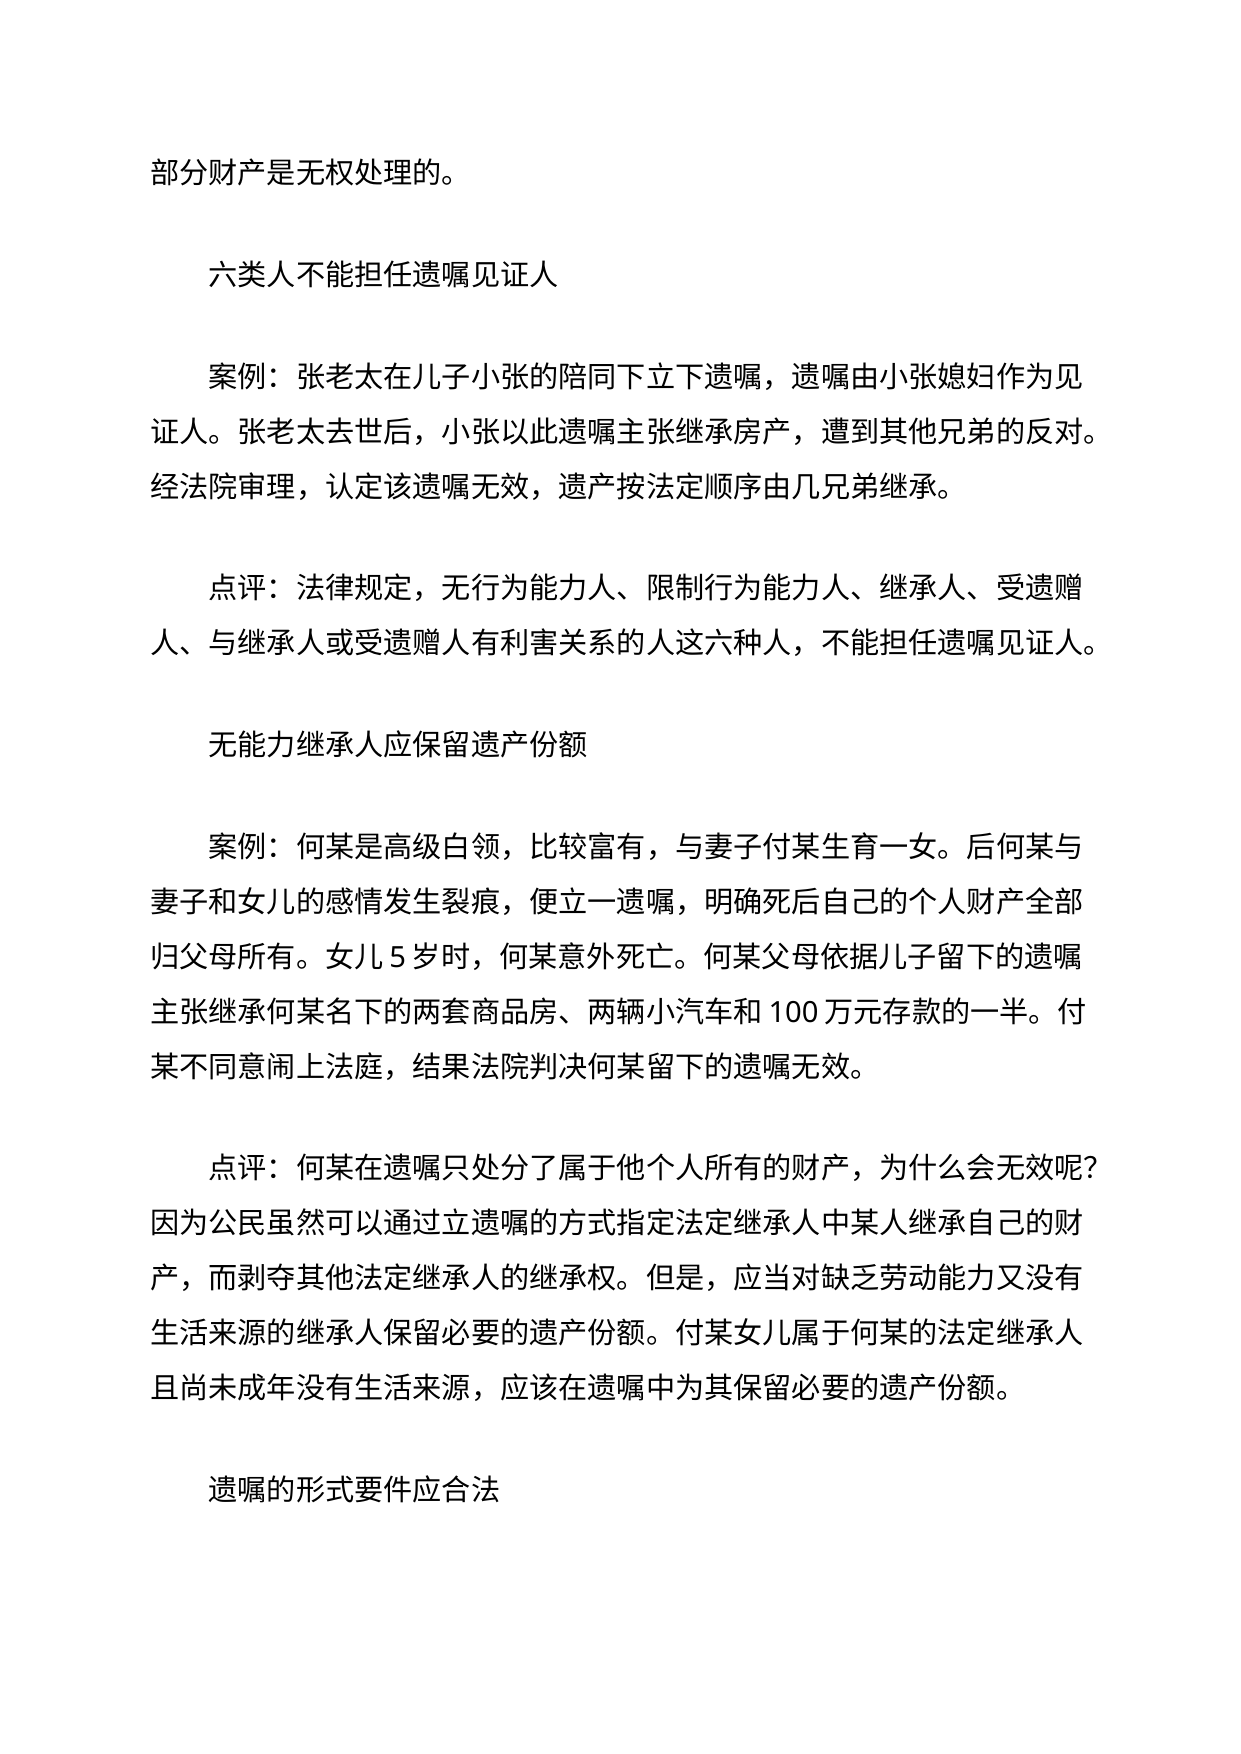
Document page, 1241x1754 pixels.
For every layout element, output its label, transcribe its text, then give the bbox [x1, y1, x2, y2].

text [150, 150, 1090, 192]
text 案例：何某是高级白领，比较富有，与妻子付某生育一女。后何某与妻子和女儿的感情发生裂痕，便立一遗嘱，明确死后自己的个人财产全部归父母所有。女儿5岁时，何某意外死亡。何某父母依据儿子留下的遗嘱主张继承何某名下的两套商品房、两辆小汽车和100万元存款的一半。付某不同意闹上法庭，结果法院判决何某留下的遗嘱无效。 [150, 823, 1090, 1086]
text 六类人不能担任遗嘱见证人 [150, 252, 1090, 294]
text 无能力继承人应保留遗产份额 [150, 722, 1090, 764]
text 遗嘱的形式要件应合法 [150, 1466, 1090, 1509]
text 点评：何某在遗嘱只处分了属于他个人所有的财产，为什么会无效呢？因为公民虽然可以通过立遗嘱的方式指定法定继承人中某人继承自己的财产，而剥夺其他法定继承人的继承权。但是，应当对缺乏劳动能力又没有生活来源的继承人保留必要的遗产份额。付某女儿属于何某的法定继承人且尚未成年没有生活来源，应该在遗嘱中为其保留必要的遗产份额。 [150, 1145, 1090, 1407]
text 案例：张老太在儿子小张的陪同下立下遗嘱，遗嘱由小张媳妇作为见证人。张老太去世后，小张以此遗嘱主张继承房产，遭到其他兄弟的反对。经法院审理，认定该遗嘱无效，遗产按法定顺序由几兄弟继承。 [150, 353, 1090, 506]
text 点评：法律规定，无行为能力人、限制行为能力人、继承人、受遗赠人、与继承人或受遗赠人有利害关系的人这六种人，不能担任遗嘱见证人。 [150, 565, 1090, 662]
